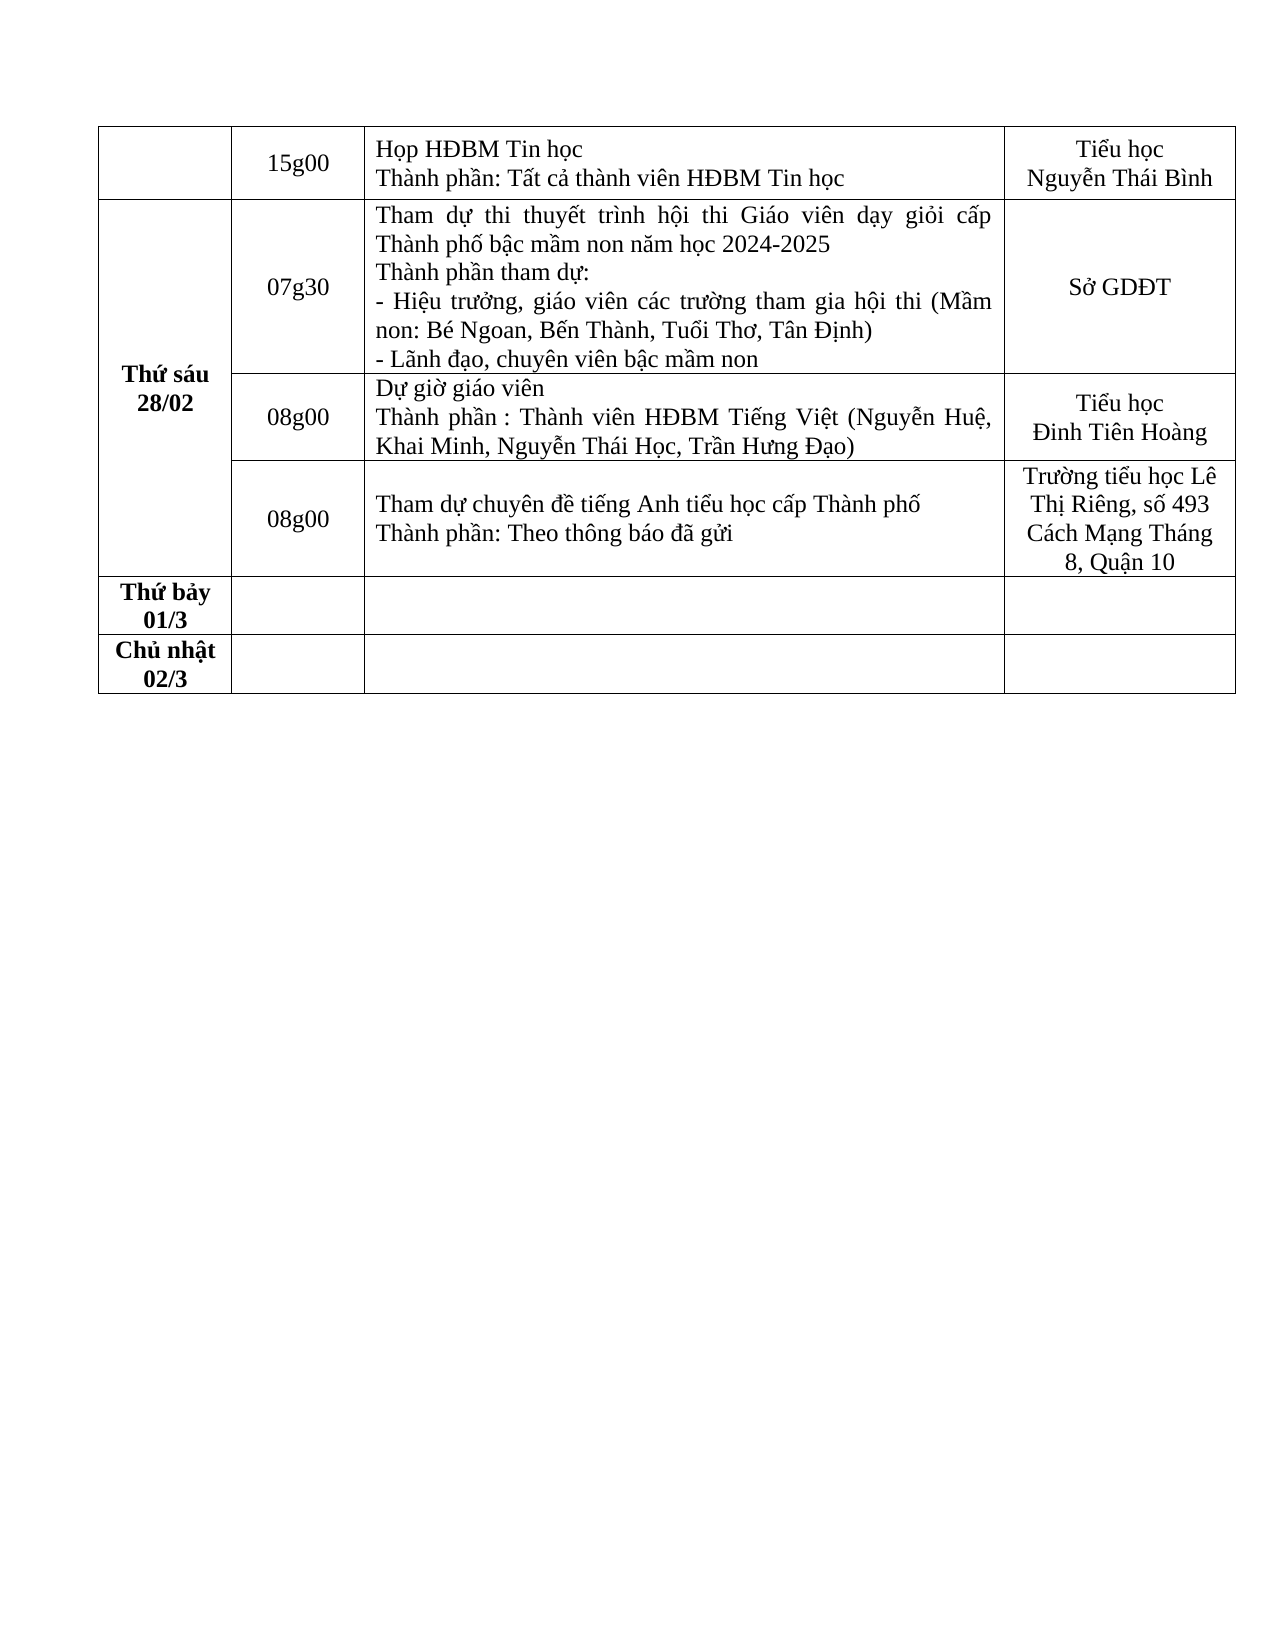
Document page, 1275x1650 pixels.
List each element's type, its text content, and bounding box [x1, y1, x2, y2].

table_cell Tiểu học Đinh Tiên Hoàng [1005, 374, 1235, 460]
table_cell Tiểu học Nguyễn Thái Bình [1005, 127, 1235, 199]
table_cell [232, 635, 364, 693]
table_cell [232, 577, 364, 634]
table_cell Họp HĐBM Tin học Thành phần: Tất cả thành viên HĐBM Tin học [365, 127, 1004, 199]
table_cell Chủ nhật 02/3 [99, 635, 231, 693]
table_cell 15g00 [232, 127, 364, 199]
table_cell [365, 577, 1004, 634]
table_cell Thứ sáu 28/02 [99, 200, 231, 576]
table_cell [1005, 577, 1235, 634]
table_cell [365, 635, 1004, 693]
table_cell 07g30 [232, 200, 364, 372]
table_cell Sở GDĐT [1005, 200, 1235, 372]
table_cell 08g00 [232, 461, 364, 576]
table_cell Tham dự chuyên đề tiếng Anh tiểu học cấp Thành phố Thành phần: Theo thông báo đã gửi [365, 461, 1004, 576]
table_cell Dự giờ giáo viên Thành phần : Thành viên HĐBM Tiếng Việt (Nguyễn Huệ, Khai Minh, Nguyễn Thái Học, Trần Hưng Đạo) [365, 374, 1004, 460]
table_cell Thứ bảy 01/3 [99, 577, 231, 634]
table_cell Tham dự thi thuyết trình hội thi Giáo viên dạy giỏi cấp Thành phố bậc mầm non năm học 2024-2025 Thành phần tham dự: - Hiệu trưởng, giáo viên các trường tham gia hội thi (Mầm non: Bé Ngoan, Bến Thành, Tuổi Thơ, Tân Định) - Lãnh đạo, chuyên viên bậc mầm non [365, 200, 1004, 372]
table_cell Trường tiểu học Lê Thị Riêng, số 493 Cách Mạng Tháng 8, Quận 10 [1005, 461, 1235, 576]
table_cell 08g00 [232, 374, 364, 460]
table_cell [1005, 635, 1235, 693]
